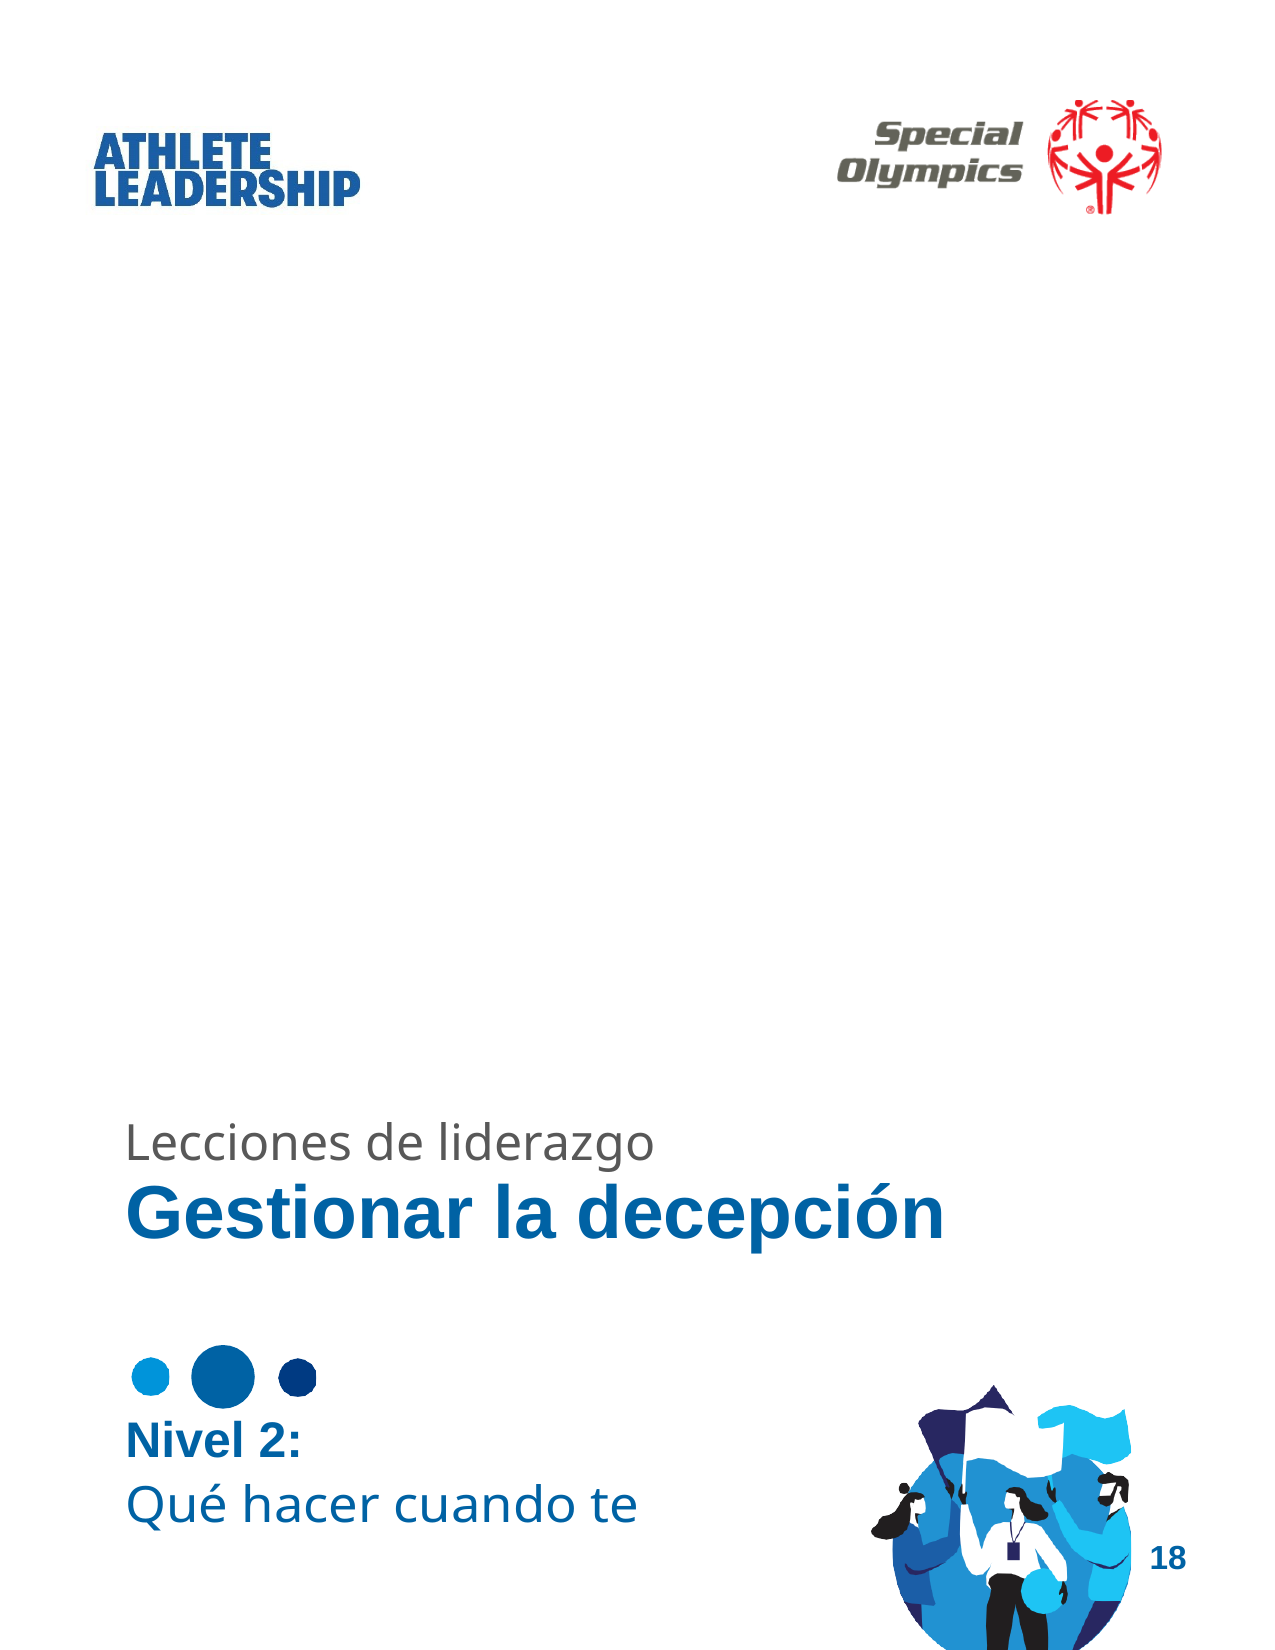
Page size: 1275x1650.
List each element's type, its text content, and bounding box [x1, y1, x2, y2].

subtitle Nivel 2: [125, 1358, 1206, 1468]
picture [871, 1385, 1132, 1650]
text Lecciones de liderazgo [124, 1117, 1206, 1171]
picture [837, 100, 1162, 215]
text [125, 1469, 686, 1537]
picture [85, 126, 371, 215]
subtitle Gestionar la decepción [125, 1171, 1206, 1255]
